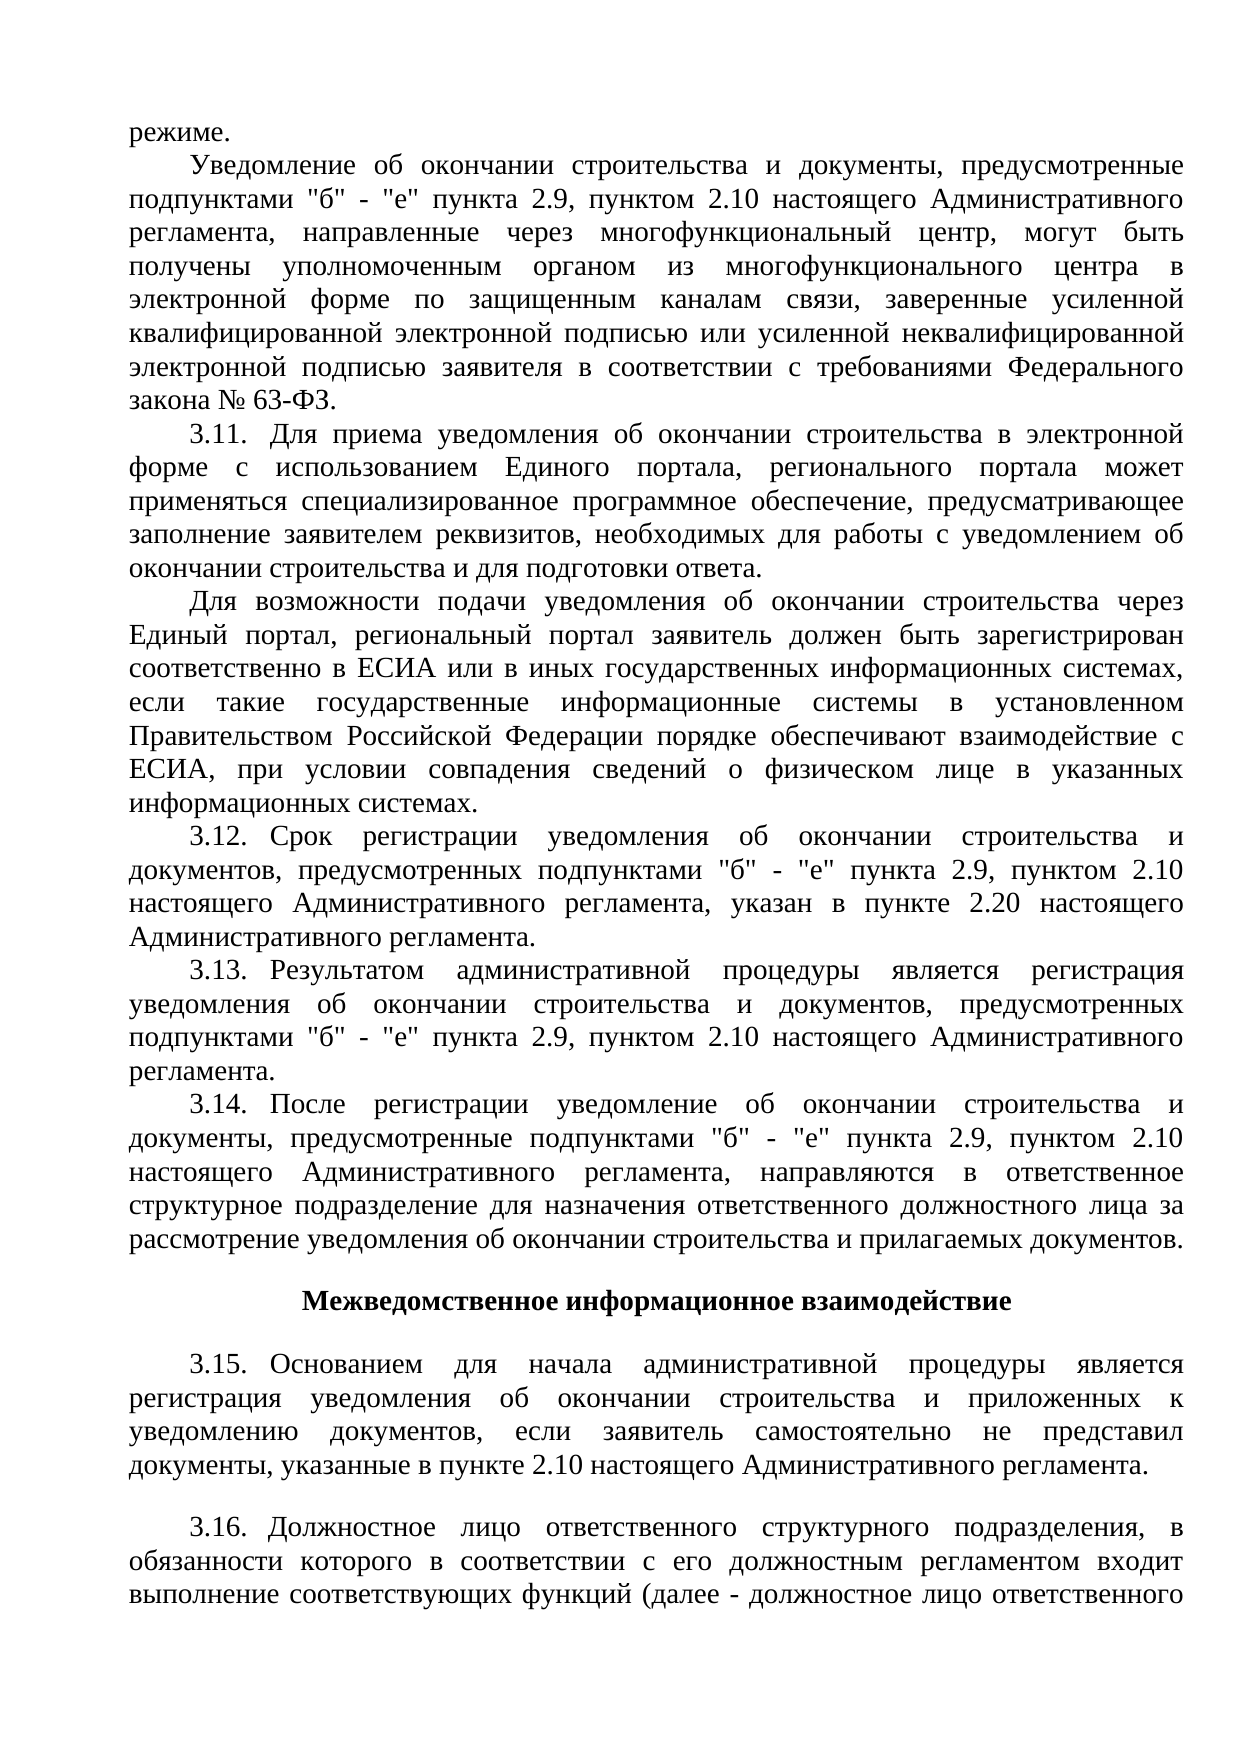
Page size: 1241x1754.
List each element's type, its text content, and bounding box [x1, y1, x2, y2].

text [129, 114, 1185, 147]
text Уведомление об окончании строительства и документы, предусмотренные подпунктами "б" - "е" пункта 2.9, пунктом 2.10 настоящего Административного регламента, направленные через многофункциональный центр, могут быть получены уполномоченным органом из многофункционального центра в электронной форме по защищенным каналам связи, заверенные усиленной квалифицированной электронной подписью или усиленной неквалифицированной электронной подписью заявителя в соответствии с требованиями Федерального закона № 63-ФЗ. [129, 147, 1185, 416]
text Для возможности подачи уведомления об окончании строительства через Единый портал, региональный портал заявитель должен быть зарегистрирован соответственно в ЕСИА или в иных государственных информационных системах, если такие государственные информационные системы в установленном Правительством Российской Федерации порядке обеспечивают взаимодействие с ЕСИА, при условии совпадения сведений о физическом лице в указанных информационных системах. [129, 583, 1185, 818]
list Для приема уведомления об окончании строительства в электронной форме с использованием Единого портала, регионального портала может применяться специализированное программное обеспечение, предусматривающее заполнение заявителем реквизитов, необходимых для работы с уведомлением об окончании строительства и для подготовки ответа. [129, 416, 1185, 583]
list Основанием для начала административной процедуры является регистрация уведомления об окончании строительства и приложенных к уведомлению документов, если заявитель самостоятельно не представил документы, указанные в пункте 2.10 настоящего Административного регламента. [129, 1346, 1185, 1480]
list После регистрации уведомление об окончании строительства и документы, предусмотренные подпунктами "б" - "е" пункта 2.9, пунктом 2.10 настоящего Административного регламента, направляются в ответственное структурное подразделение для назначения ответственного должностного лица за рассмотрение уведомления об окончании строительства и прилагаемых документов. [129, 1087, 1185, 1254]
list Срок регистрации уведомления об окончании строительства и документов, предусмотренных подпунктами "б" - "е" пункта 2.9, пунктом 2.10 настоящего Административного регламента, указан в пункте 2.20 настоящего Административного регламента. [129, 818, 1185, 952]
text Межведомственное информационное взаимодействие [129, 1283, 1185, 1317]
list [129, 1509, 1185, 1610]
list Результатом административной процедуры является регистрация уведомления об окончании строительства и документов, предусмотренных подпунктами "б" - "е" пункта 2.9, пунктом 2.10 настоящего Административного регламента. [129, 952, 1185, 1087]
